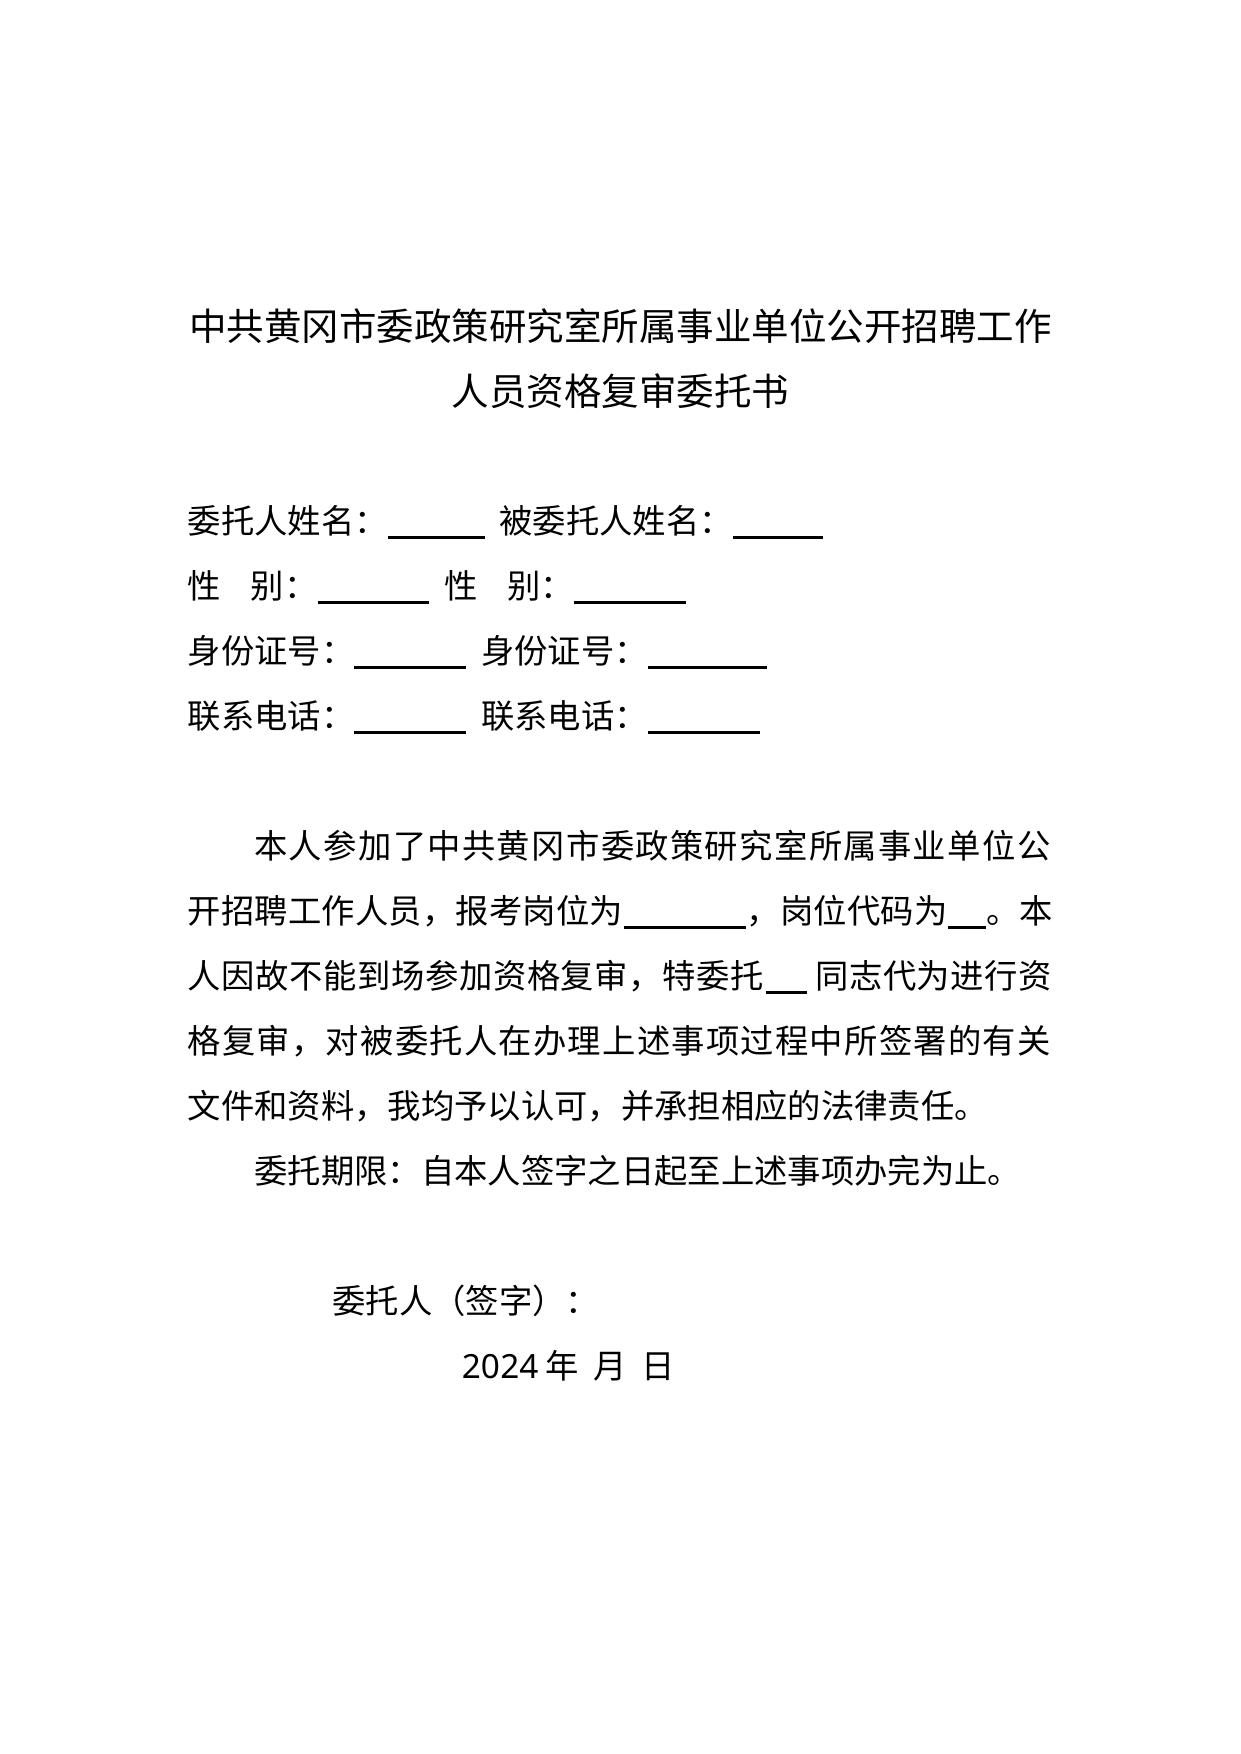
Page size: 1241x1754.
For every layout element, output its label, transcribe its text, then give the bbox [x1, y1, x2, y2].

text 委托期限：自本人签字之日起至上述事项办完为止。 [187, 1137, 1053, 1202]
text 身份证号： 身份证号： [187, 617, 1053, 682]
text 中共黄冈市委政策研究室所属事业单位公开招聘工作人员资格复审委托书 [187, 292, 1053, 422]
text 2024年 月 日 [187, 1332, 1053, 1397]
text 性 别： 性 别： [187, 552, 1053, 617]
text 本人参加了中共黄冈市委政策研究室所属事业单位公开招聘工作人员，报考岗位为 ，岗位代码为 。本人因故不能到场参加资格复审，特委托 同志代为进行资格复审，对被委托人在办理上述事项过程中所签署的有关文件和资料，我均予以认可，并承担相应的法律责任。 [187, 812, 1053, 1137]
text 联系电话： 联系电话： [187, 682, 1053, 747]
text 委托人（签字）： [187, 1267, 1053, 1332]
text 委托人姓名： 被委托人姓名： [187, 487, 1053, 552]
